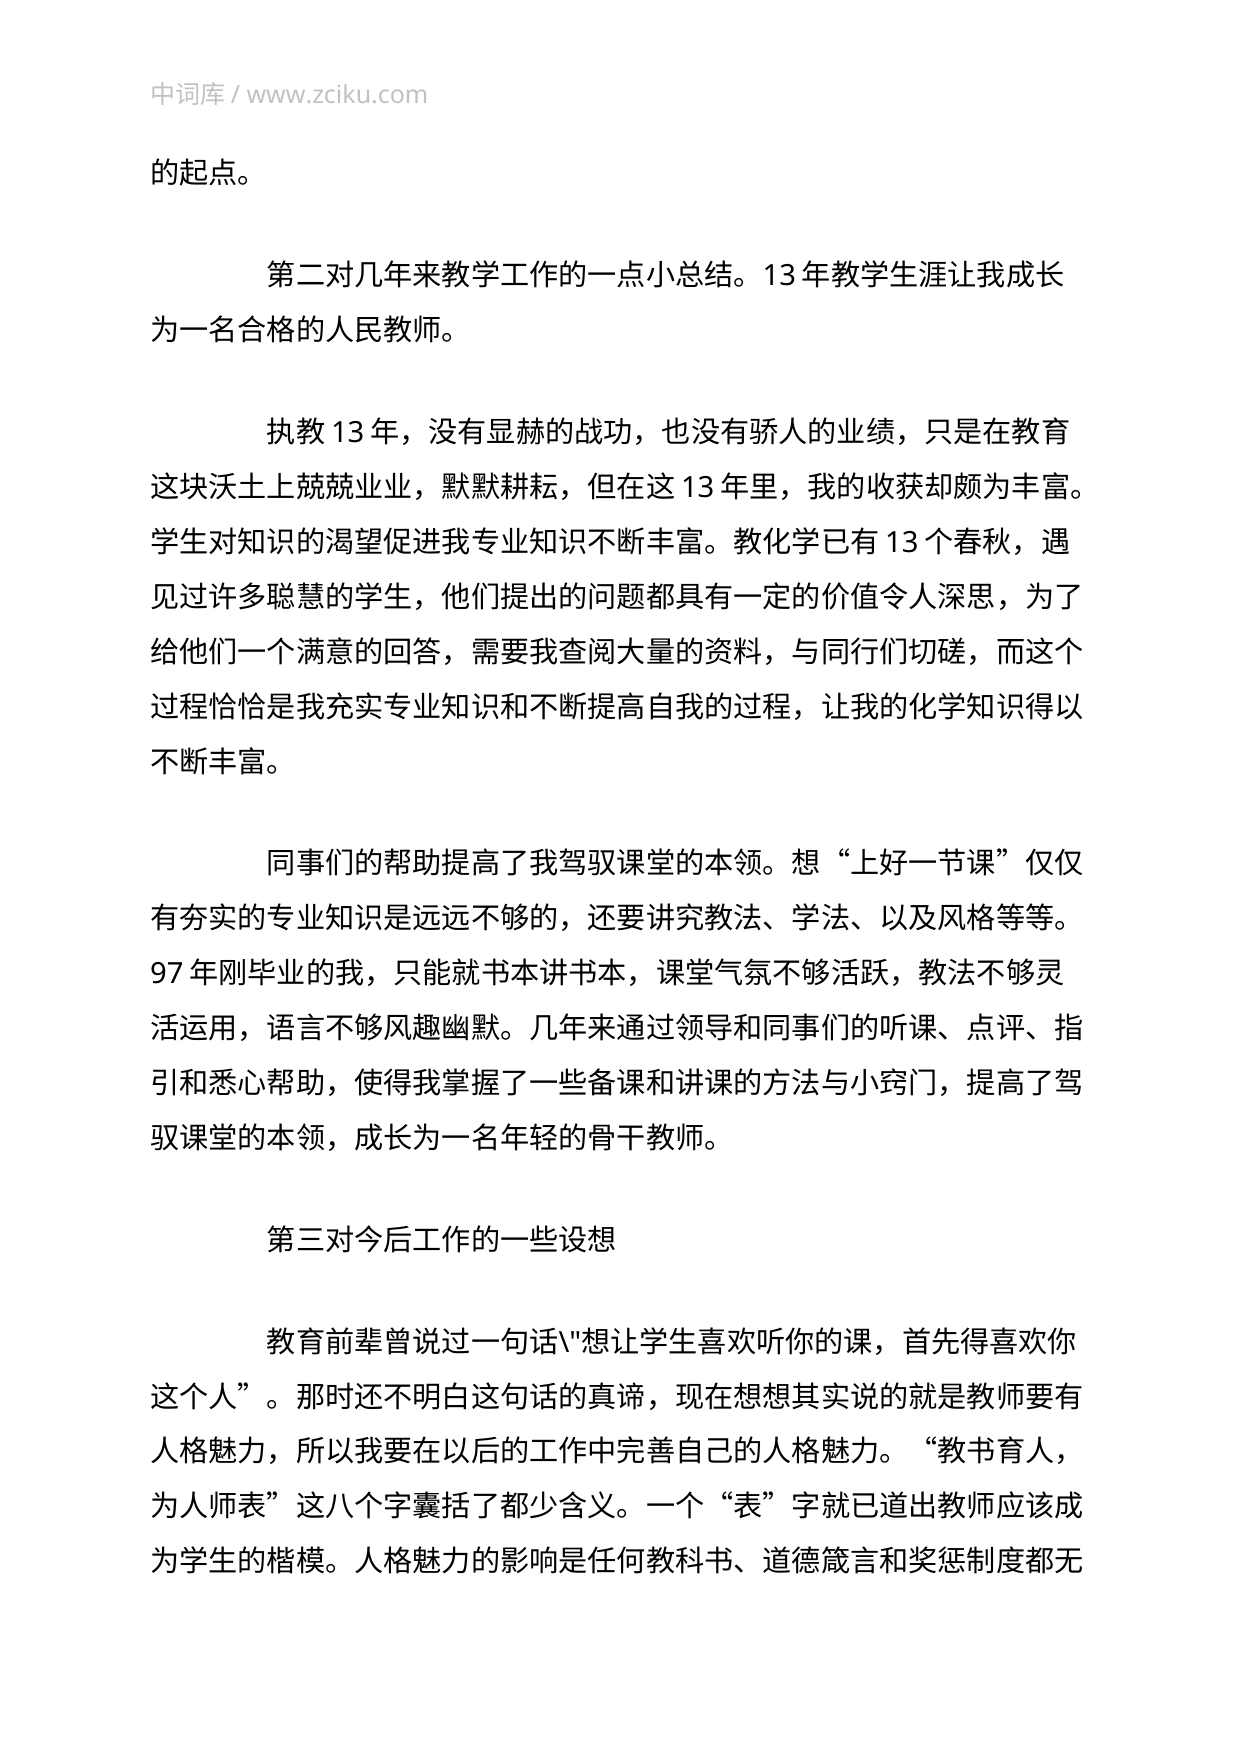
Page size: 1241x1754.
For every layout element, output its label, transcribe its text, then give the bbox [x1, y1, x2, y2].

text 执教13年，没有显赫的战功，也没有骄人的业绩，只是在教育这块沃土上兢兢业业，默默耕耘，但在这13年里，我的收获却颇为丰富。学生对知识的渴望促进我专业知识不断丰富。教化学已有13个春秋，遇见过许多聪慧的学生，他们提出的问题都具有一定的价值令人深思，为了给他们一个满意的回答，需要我查阅大量的资料，与同行们切磋，而这个过程恰恰是我充实专业知识和不断提高自我的过程，让我的化学知识得以不断丰富。 [150, 408, 1090, 781]
text 同事们的帮助提高了我驾驭课堂的本领。想“上好一节课”仅仅有夯实的专业知识是远远不够的，还要讲究教法、学法、以及风格等等。97年刚毕业的我，只能就书本讲书本，课堂气氛不够活跃，教法不够灵活运用，语言不够风趣幽默。几年来通过领导和同事们的听课、点评、指引和悉心帮助，使得我掌握了一些备课和讲课的方法与小窍门，提高了驾驭课堂的本领，成长为一名年轻的骨干教师。 [150, 840, 1090, 1157]
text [150, 1318, 1090, 1580]
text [150, 150, 1090, 192]
text 第二对几年来教学工作的一点小总结。13年教学生涯让我成长为一名合格的人民教师。 [150, 252, 1090, 349]
text 第三对今后工作的一些设想 [150, 1216, 1090, 1259]
